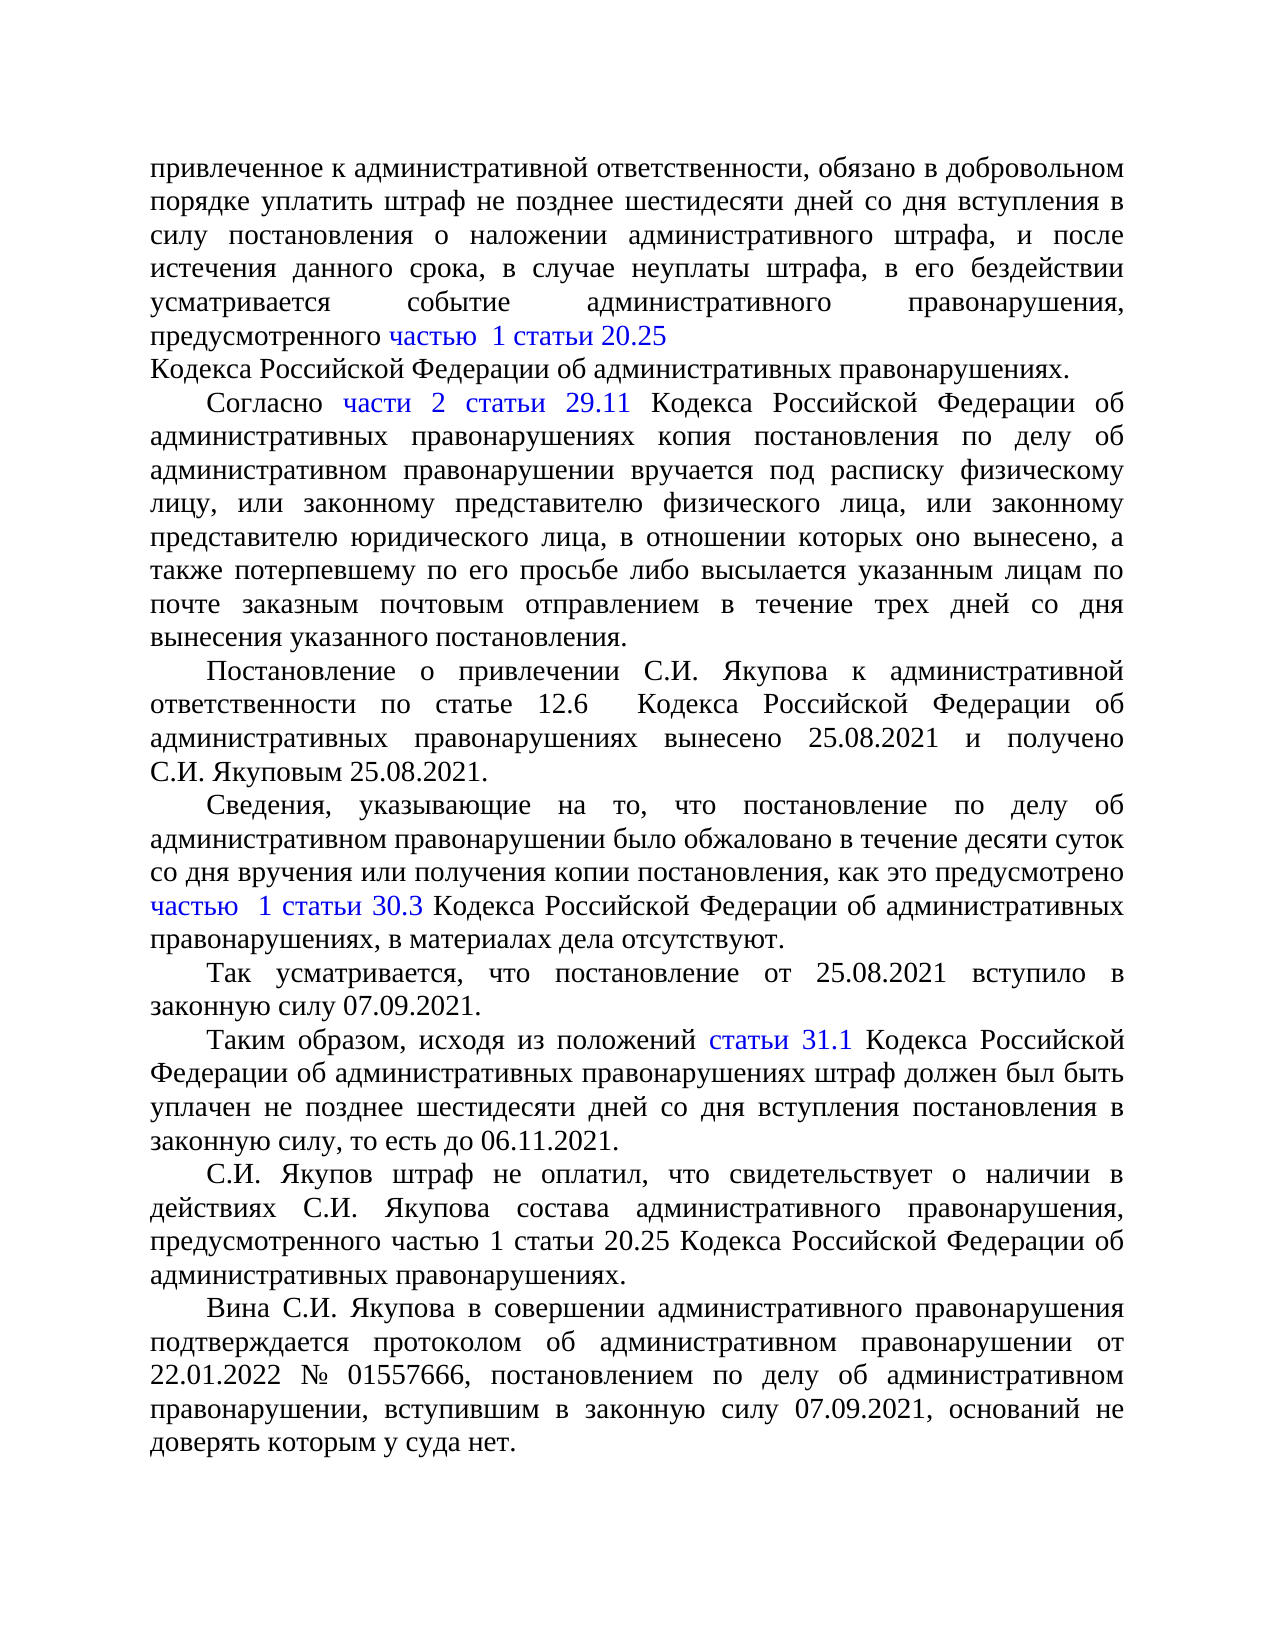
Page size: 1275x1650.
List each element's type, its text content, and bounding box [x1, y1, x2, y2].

text С.И. Якупов штраф не оплатил, что свидетельствует о наличии в действиях С.И. Якупова состава административного правонарушения, предусмотренного частью 1 статьи 20.25 Кодекса Российской Федерации об административных правонарушениях. [150, 1156, 1125, 1290]
text Сведения, указывающие на то, что постановление по делу об административном правонарушении было обжаловано в течение десяти суток со дня вручения или получения копии постановления, как это предусмотрено частью 1 статьи 30.3 Кодекса Российской Федерации об административных правонарушениях, в материалах дела отсутствуют. [150, 787, 1125, 955]
text Так усматривается, что постановление от 25.08.2021 вступило в законную силу 07.09.2021. [150, 955, 1125, 1022]
text Таким образом, исходя из положений статьи 31.1 Кодекса Российской Федерации об административных правонарушениях штраф должен был быть уплачен не позднее шестидесяти дней со дня вступления постановления в законную силу, то есть до 06.11.2021. [150, 1022, 1125, 1156]
text Согласно части 2 статьи 29.11 Кодекса Российской Федерации об административных правонарушениях копия постановления по делу об административном правонарушении вручается под расписку физическому лицу, или законному представителю физического лица, или законному представителю юридического лица, в отношении которых оно вынесено, а также потерпевшему по его просьбе либо высылается указанным лицам по почте заказным почтовым отправлением в течение трех дней со дня вынесения указанного постановления. [150, 385, 1125, 653]
text Кодекса Российской Федерации об административных правонарушениях. [150, 351, 1125, 385]
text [150, 150, 1125, 351]
text Вина С.И. Якупова в совершении административного правонарушения подтверждается протоколом об административном правонарушении от 22.01.2022 № 01557666, постановлением по делу об административном правонарушении, вступившим в законную силу 07.09.2021, оснований не доверять которым у суда нет. [150, 1290, 1125, 1458]
text Постановление о привлечении С.И. Якупова к административной ответственности по статье 12.6 Кодекса Российской Федерации об административных правонарушениях вынесено 25.08.2021 и получено С.И. Якуповым 25.08.2021. [150, 653, 1125, 787]
